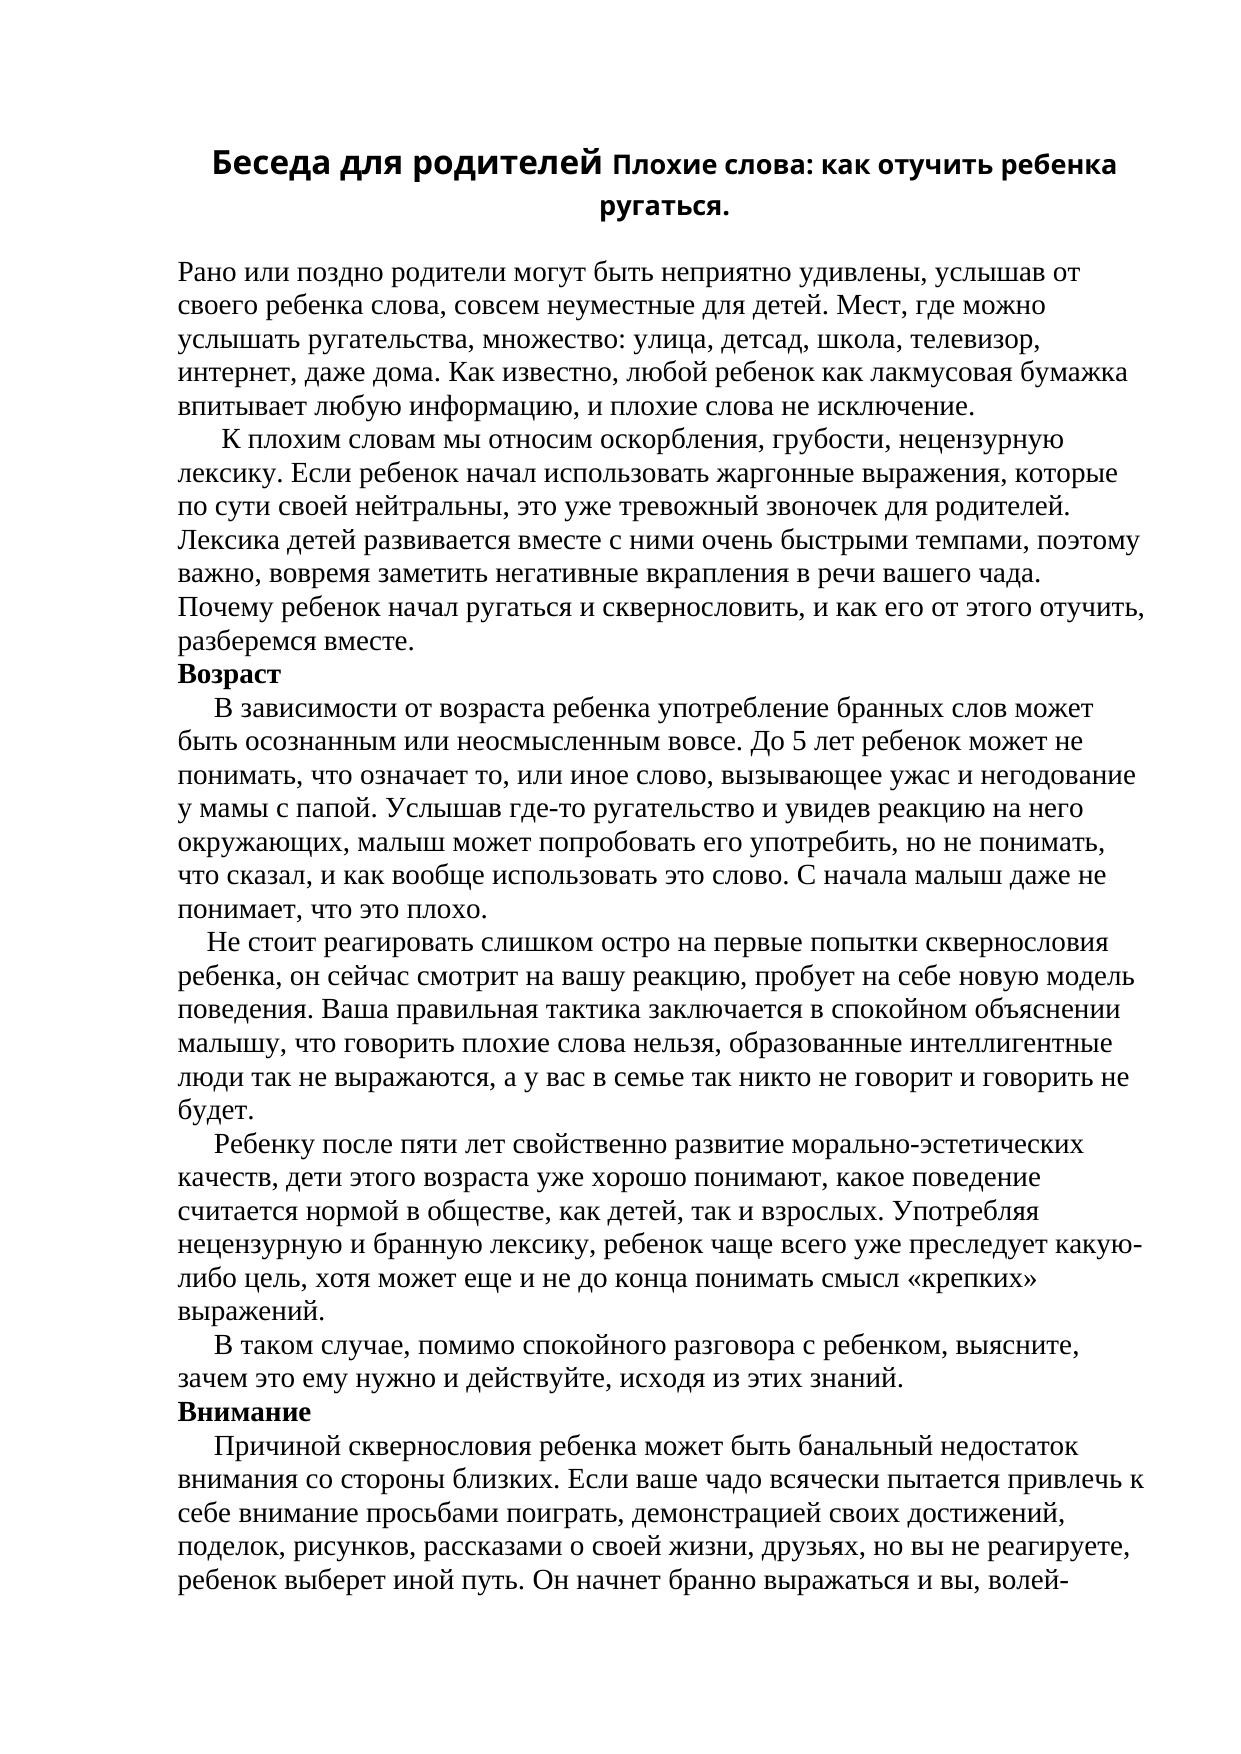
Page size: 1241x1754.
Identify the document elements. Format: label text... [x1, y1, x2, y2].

text Почему ребенок начал ругаться и сквернословить, и как его от этого отучить, разберемся вместе. [177, 589, 1152, 656]
text Рано или поздно родители могут быть неприятно удивлены, услышав от своего ребенка слова, совсем неуместные для детей. Мест, где можно услышать ругательства, множество: улица, детсад, школа, телевизор, интернет, даже дома. Как известно, любой ребенок как лакмусовая бумажка впитывает любую информацию, и плохие слова не исключение. [177, 254, 1152, 421]
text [177, 1428, 1152, 1595]
text В зависимости от возраста ребенка употребление бранных слов может быть осознанным или неосмысленным вовсе. До 5 лет ребенок может не понимать, что означает то, или иное слово, вызывающее ужас и негодование у мамы с папой. Услышав где-то ругательство и увидев реакцию на него окружающих, малыш может попробовать его употребить, но не понимать, что сказал, и как вообще использовать это слово. С начала малыш даже не понимает, что это плохо. [177, 690, 1152, 924]
text Внимание [177, 1394, 1152, 1428]
text Возраст [177, 656, 1152, 690]
subtitle Беседа для родителей Плохие слова: как отучить ребенка ругаться. [177, 139, 1152, 223]
text Не стоит реагировать слишком остро на первые попытки сквернословия ребенка, он сейчас смотрит на вашу реакцию, пробует на себе новую модель поведения. Ваша правильная тактика заключается в спокойном объяснении малышу, что говорить плохие слова нельзя, образованные интеллигентные люди так не выражаются, а у вас в семье так никто не говорит и говорить не будет. [177, 924, 1152, 1126]
text Ребенку после пяти лет свойственно развитие морально-эстетических качеств, дети этого возраста уже хорошо понимают, какое поведение считается нормой в обществе, как детей, так и взрослых. Употребляя нецензурную и бранную лексику, ребенок чаще всего уже преследует какую-либо цель, хотя может еще и не до конца понимать смысл «крепких» выражений. [177, 1126, 1152, 1327]
text К плохим словам мы относим оскорбления, грубости, нецензурную лексику. Если ребенок начал использовать жаргонные выражения, которые по сути своей нейтральны, это уже тревожный звоночек для родителей. Лексика детей развивается вместе с ними очень быстрыми темпами, поэтому важно, вовремя заметить негативные вкрапления в речи вашего чада. [177, 421, 1152, 589]
text В таком случае, помимо спокойного разговора с ребенком, выясните, зачем это ему нужно и действуйте, исходя из этих знаний. [177, 1327, 1152, 1394]
